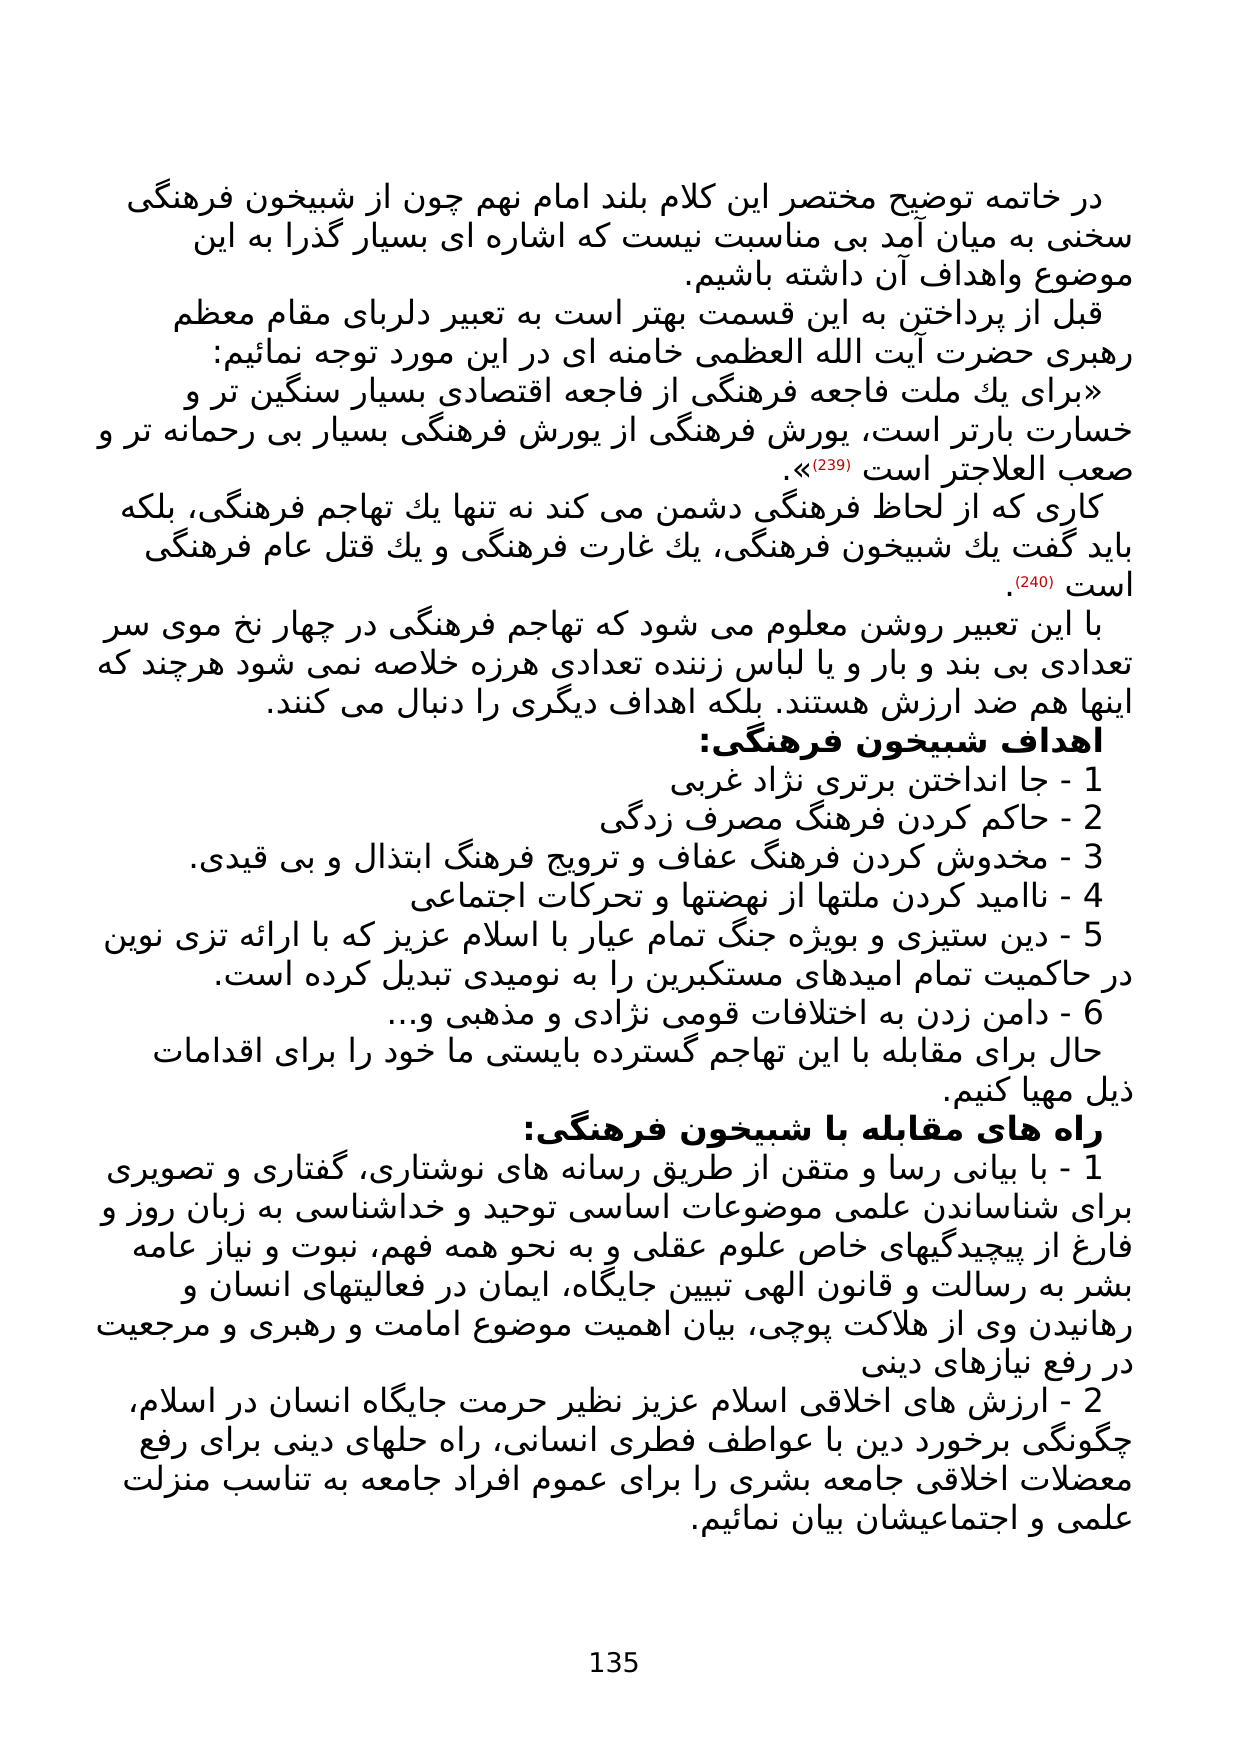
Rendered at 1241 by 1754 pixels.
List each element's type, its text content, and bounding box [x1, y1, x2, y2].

text «براى يك ملت فاجعه فرهنگى از فاجعه اقتصادى بسيار سنگين تر و خسارت بارتر است، يورش فرهنگى از يورش فرهنگى بسيار بى رحمانه تر و صعب العلاجتر است (239)». [94, 371, 1134, 488]
text 6 - دامن زدن به اختلافات قومى نژادى و مذهبى و... [94, 993, 1134, 1032]
text اهداف شبيخون فرهنگى: [94, 721, 1134, 760]
text 4 - نااميد كردن ملتها از نهضتها و تحركات اجتماعى [94, 877, 1134, 915]
text 3 - مخدوش كردن فرهنگ عفاف و ترويج فرهنگ ابتذال و بى قيدى. [94, 838, 1134, 877]
text 2 - ارزش هاى اخلاقى اسلام عزيز نظير حرمت جايگاه انسان در اسلام، چگونگى برخورد دين با عواطف فطرى انسانى، راه حلهاى دينى براى رفع معضلات اخلاقى جامعه بشرى را براى عموم افراد جامعه به تناسب منزلت علمى و اجتماعيشان بيان نمائيم. [94, 1382, 1134, 1537]
text راه هاى مقابله با شبيخون فرهنگى: [94, 1110, 1134, 1148]
text قبل از پرداختن به اين قسمت بهتر است به تعبير دلرباى مقام معظم رهبرى حضرت آيت الله العظمى خامنه اى در اين مورد توجه نمائيم: [94, 294, 1134, 371]
text 2 - حاكم كردن فرهنگ مصرف زدگى [94, 799, 1134, 838]
text با اين تعبير روشن معلوم مى شود كه تهاجم فرهنگى در چهار نخ موى سر تعدادى بى بند و بار و يا لباس زننده تعدادى هرزه خلاصه نمى شود هرچند كه اينها هم ضد ارزش هستند. بلكه اهداف ديگرى را دنبال مى كنند. [94, 604, 1134, 721]
text 1 - جا انداختن برترى نژاد غربى [94, 760, 1134, 799]
text در خاتمه توضيح مختصر اين كلام بلند امام نهم چون از شبيخون فرهنگى سخنى به ميان آمد بى مناسبت نيست كه اشاره اى بسيار گذرا به اين موضوع واهداف آن داشته باشيم. [94, 177, 1134, 294]
text حال براى مقابله با اين تهاجم گسترده بايستى ما خود را براى اقدامات ذيل مهيا كنيم. [94, 1032, 1134, 1110]
text كارى كه از لحاظ فرهنگى دشمن مى كند نه تنها يك تهاجم فرهنگى، بلكه بايد گفت يك شبيخون فرهنگى، يك غارت فرهنگى و يك قتل عام فرهنگى است (240). [94, 488, 1134, 604]
text 5 - دين ستيزى و بويژه جنگ تمام عيار با اسلام عزيز كه با ارائه تزى نوين در حاكميت تمام اميدهاى مستكبرين را به نوميدى تبديل كرده است. [94, 915, 1134, 993]
text 1 - با بيانى رسا و متقن از طريق رسانه هاى نوشتارى، گفتارى و تصويرى براى شناساندن علمى موضوعات اساسى توحيد و خداشناسى به زبان روز و فارغ از پيچيدگيهاى خاص علوم عقلى و به نحو همه فهم، نبوت و نياز عامه بشر به رسالت و قانون الهى تبيين جايگاه، ايمان در فعاليتهاى انسان و رهانيدن وى از هلاكت پوچى، بيان اهميت موضوع امامت و رهبرى و مرجعيت در رفع نيازهاى دينى [94, 1148, 1134, 1382]
